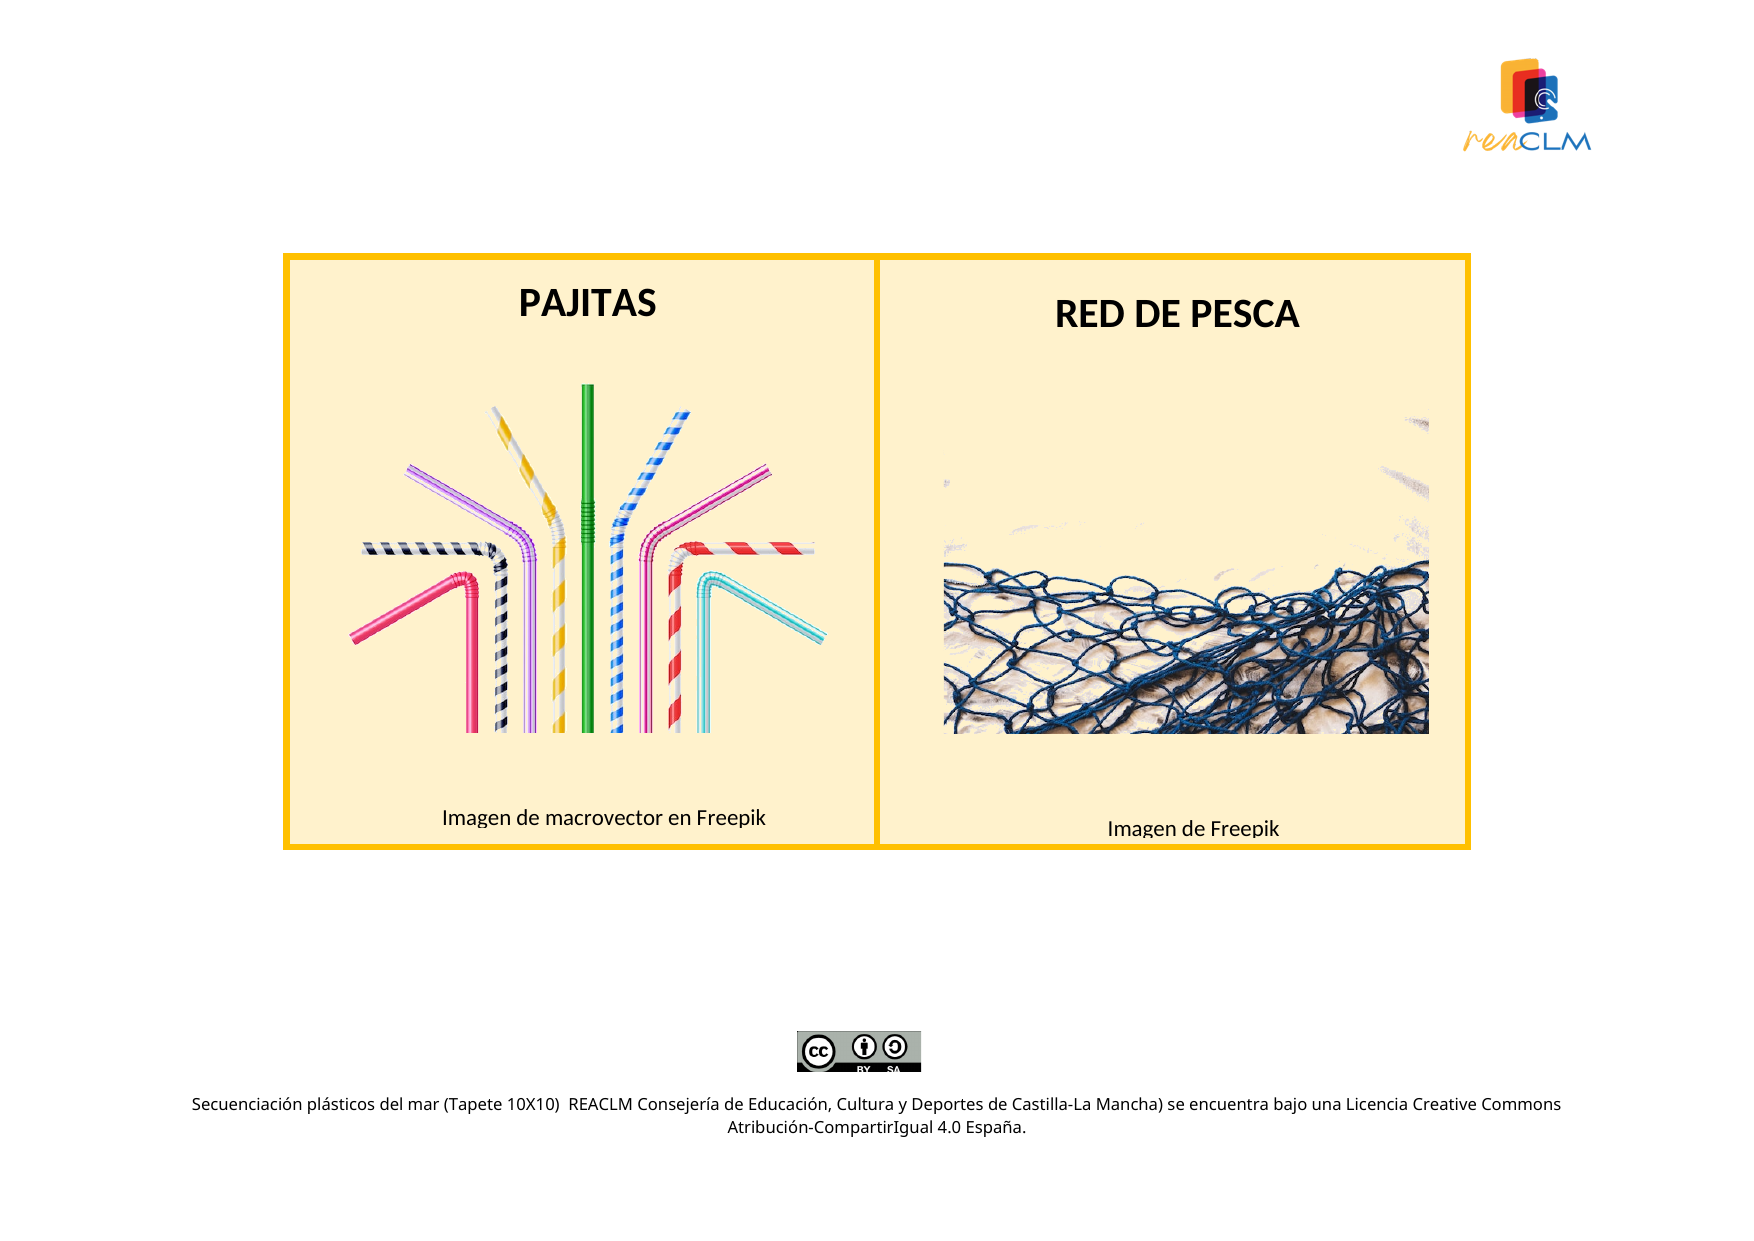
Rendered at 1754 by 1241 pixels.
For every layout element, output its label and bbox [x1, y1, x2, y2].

picture [1447, 35, 1607, 155]
picture [943, 409, 1429, 734]
picture [796, 1031, 921, 1072]
table_header [880, 260, 1465, 844]
table_header [290, 260, 874, 844]
picture [334, 353, 840, 733]
